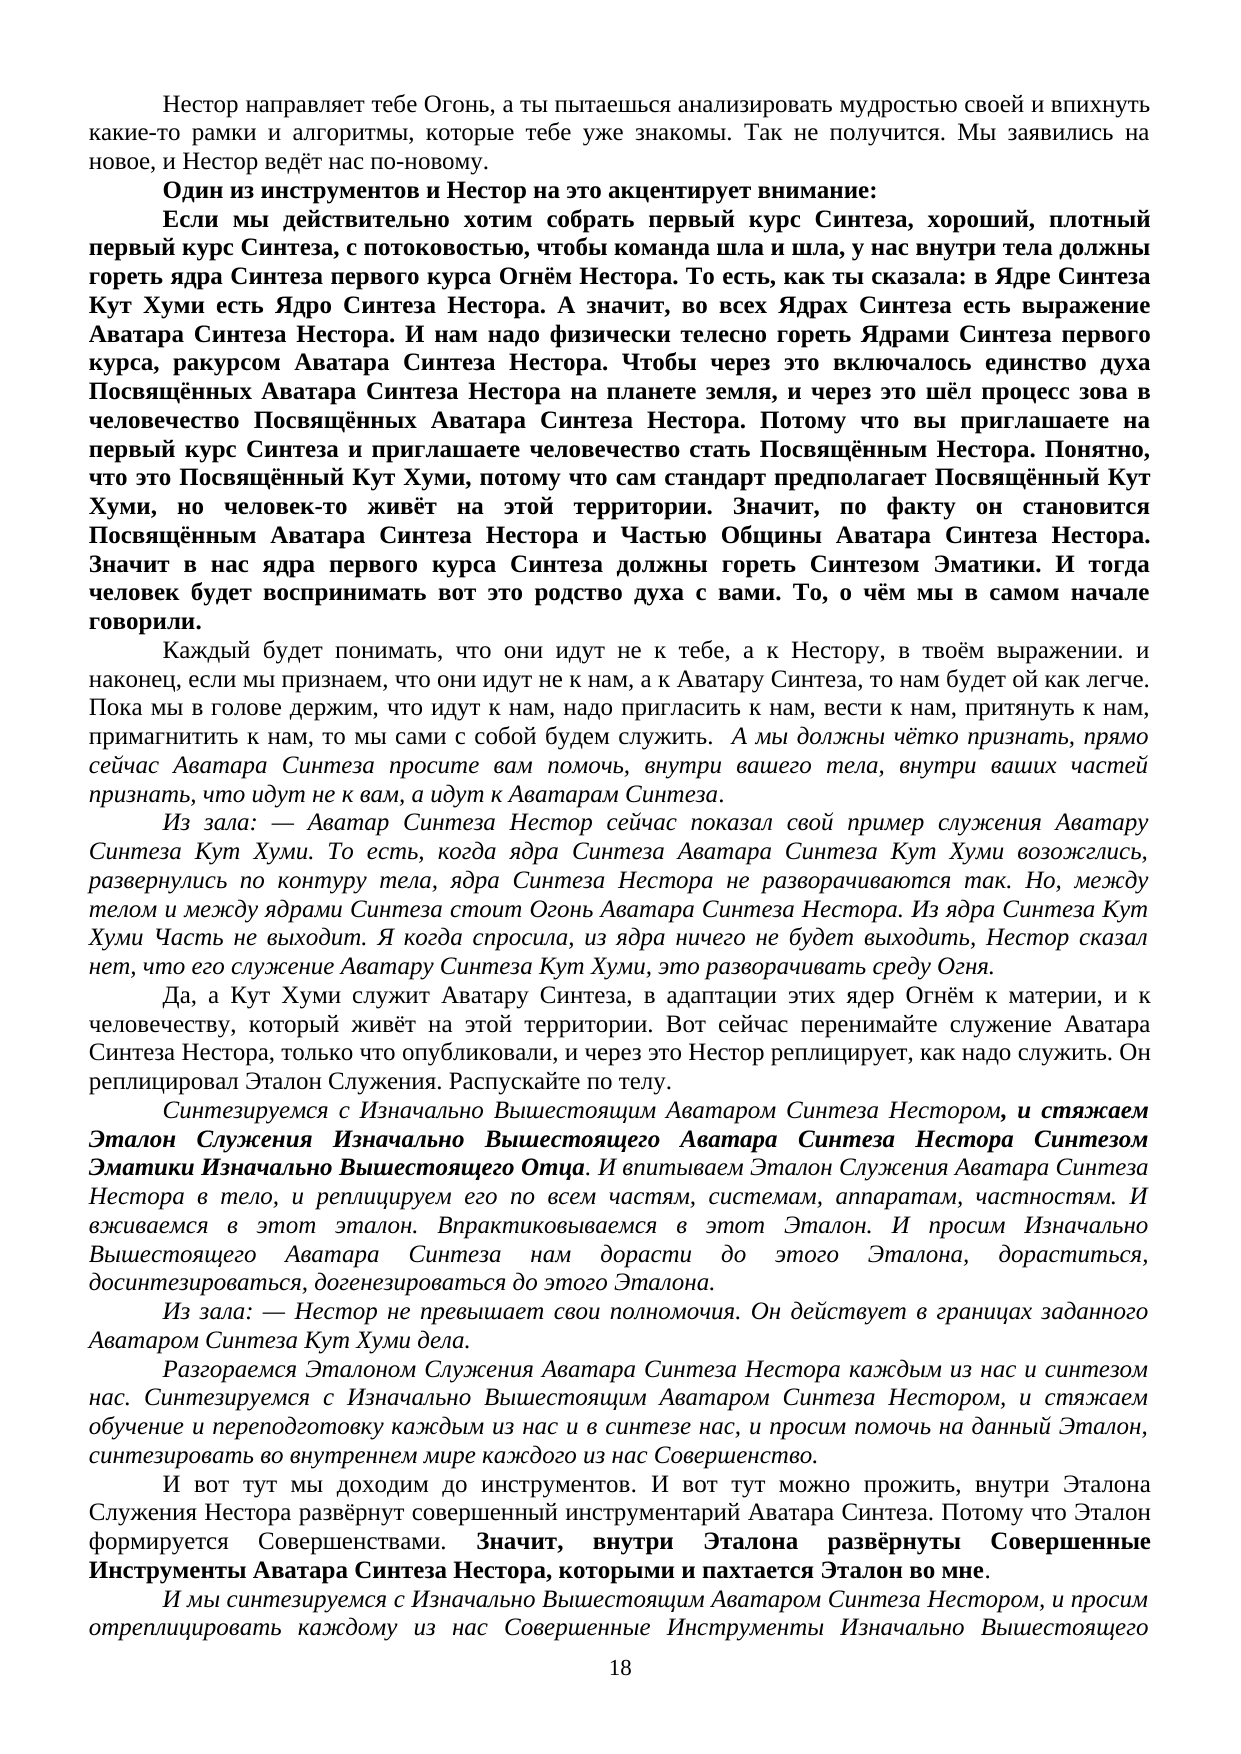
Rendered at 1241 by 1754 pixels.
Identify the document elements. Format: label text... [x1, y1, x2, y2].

text Один из инструментов и Нестор на это акцентирует внимание: [89, 175, 1152, 204]
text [89, 1584, 1152, 1641]
text Разгораемся Эталоном Служения Аватара Синтеза Нестора каждым из нас и синтезом нас. Синтезируемся с Изначально Вышестоящим Аватаром Синтеза Нестором, и стяжаем обучение и переподготовку каждым из нас и в синтезе нас, и просим помочь на данный Эталон, синтезировать во внутреннем мире каждого из нас Совершенство. [89, 1354, 1152, 1469]
text Из зала: — Нестор не превышает свои полномочия. Он действует в границах заданного Аватаром Синтеза Кут Хуми дела. [89, 1296, 1152, 1354]
text Каждый будет понимать, что они идут не к тебе, а к Нестору, в твоём выражении. и наконец, если мы признаем, что они идут не к нам, а к Аватару Синтеза, то нам будет ой как легче. Пока мы в голове держим, что идут к нам, надо пригласить к нам, вести к нам, притянуть к нам, примагнитить к нам, то мы сами с собой будем служить. А мы должны чётко признать, прямо сейчас Аватара Синтеза просите вам помочь, внутри вашего тела, внутри ваших частей признать, что идут не к вам, а идут к Аватарам Синтеза. [89, 635, 1152, 807]
text Из зала: — Аватар Синтеза Нестор сейчас показал свой пример служения Аватару Синтеза Кут Хуми. То есть, когда ядра Синтеза Аватара Синтеза Кут Хуми возожглись, развернулись по контуру тела, ядра Синтеза Нестора не разворачиваются так. Но, между телом и между ядрами Синтеза стоит Огонь Аватара Синтеза Нестора. Из ядра Синтеза Кут Хуми Часть не выходит. Я когда спросила, из ядра ничего не будет выходить, Нестор сказал нет, что его служение Аватару Синтеза Кут Хуми, это разворачивать среду Огня. [89, 807, 1152, 980]
text Синтезируемся с Изначально Вышестоящим Аватаром Синтеза Нестором, и стяжаем Эталон Служения Изначально Вышестоящего Аватара Синтеза Нестора Синтезом Эматики Изначально Вышестоящего Отца. И впитываем Эталон Служения Аватара Синтеза Нестора в тело, и реплицируем его по всем частям, системам, аппаратам, частностям. И вживаемся в этот эталон. Впрактиковываемся в этот Эталон. И просим Изначально Вышестоящего Аватара Синтеза нам дорасти до этого Эталона, дораститься, досинтезироваться, догенезироваться до этого Эталона. [89, 1095, 1152, 1296]
text Да, а Кут Хуми служит Аватару Синтеза, в адаптации этих ядер Огнём к материи, и к человечеству, который живёт на этой территории. Вот сейчас перенимайте служение Аватара Синтеза Нестора, только что опубликовали, и через это Нестор реплицирует, как надо служить. Он реплицировал Эталон Служения. Распускайте по телу. [89, 980, 1152, 1095]
text И вот тут мы доходим до инструментов. И вот тут можно прожить, внутри Эталона Служения Нестора развёрнут совершенный инструментарий Аватара Синтеза. Потому что Эталон формируется Совершенствами. Значит, внутри Эталона развёрнуты Совершенные Инструменты Аватара Синтеза Нестора, которыми и пахтается Эталон во мне. [89, 1469, 1152, 1584]
text Нестор направляет тебе Огонь, а ты пытаешься анализировать мудростью своей и впихнуть какие-то рамки и алгоритмы, которые тебе уже знакомы. Так не получится. Мы заявились на новое, и Нестор ведёт нас по-новому. [89, 89, 1152, 175]
text Если мы действительно хотим собрать первый курс Синтеза, хороший, плотный первый курс Синтеза, с потоковостью, чтобы команда шла и шла, у нас внутри тела должны гореть ядра Синтеза первого курса Огнём Нестора. То есть, как ты сказала: в Ядре Синтеза Кут Хуми есть Ядро Синтеза Нестора. А значит, во всех Ядрах Синтеза есть выражение Аватара Синтеза Нестора. И нам надо физически телесно гореть Ядрами Синтеза первого курса, ракурсом Аватара Синтеза Нестора. Чтобы через это включалось единство духа Посвящённых Аватара Синтеза Нестора на планете земля, и через это шёл процесс зова в человечество Посвящённых Аватара Синтеза Нестора. Потому что вы приглашаете на первый курс Синтеза и приглашаете человечество стать Посвящённым Нестора. Понятно, что это Посвящённый Кут Хуми, потому что сам стандарт предполагает Посвящённый Кут Хуми, но человек-то живёт на этой территории. Значит, по факту он становится Посвящённым Аватара Синтеза Нестора и Частью Общины Аватара Синтеза Нестора. Значит в нас ядра первого курса Синтеза должны гореть Синтезом Эматики. И тогда человек будет воспринимать вот это родство духа с вами. То, о чём мы в самом начале говорили. [89, 204, 1152, 635]
